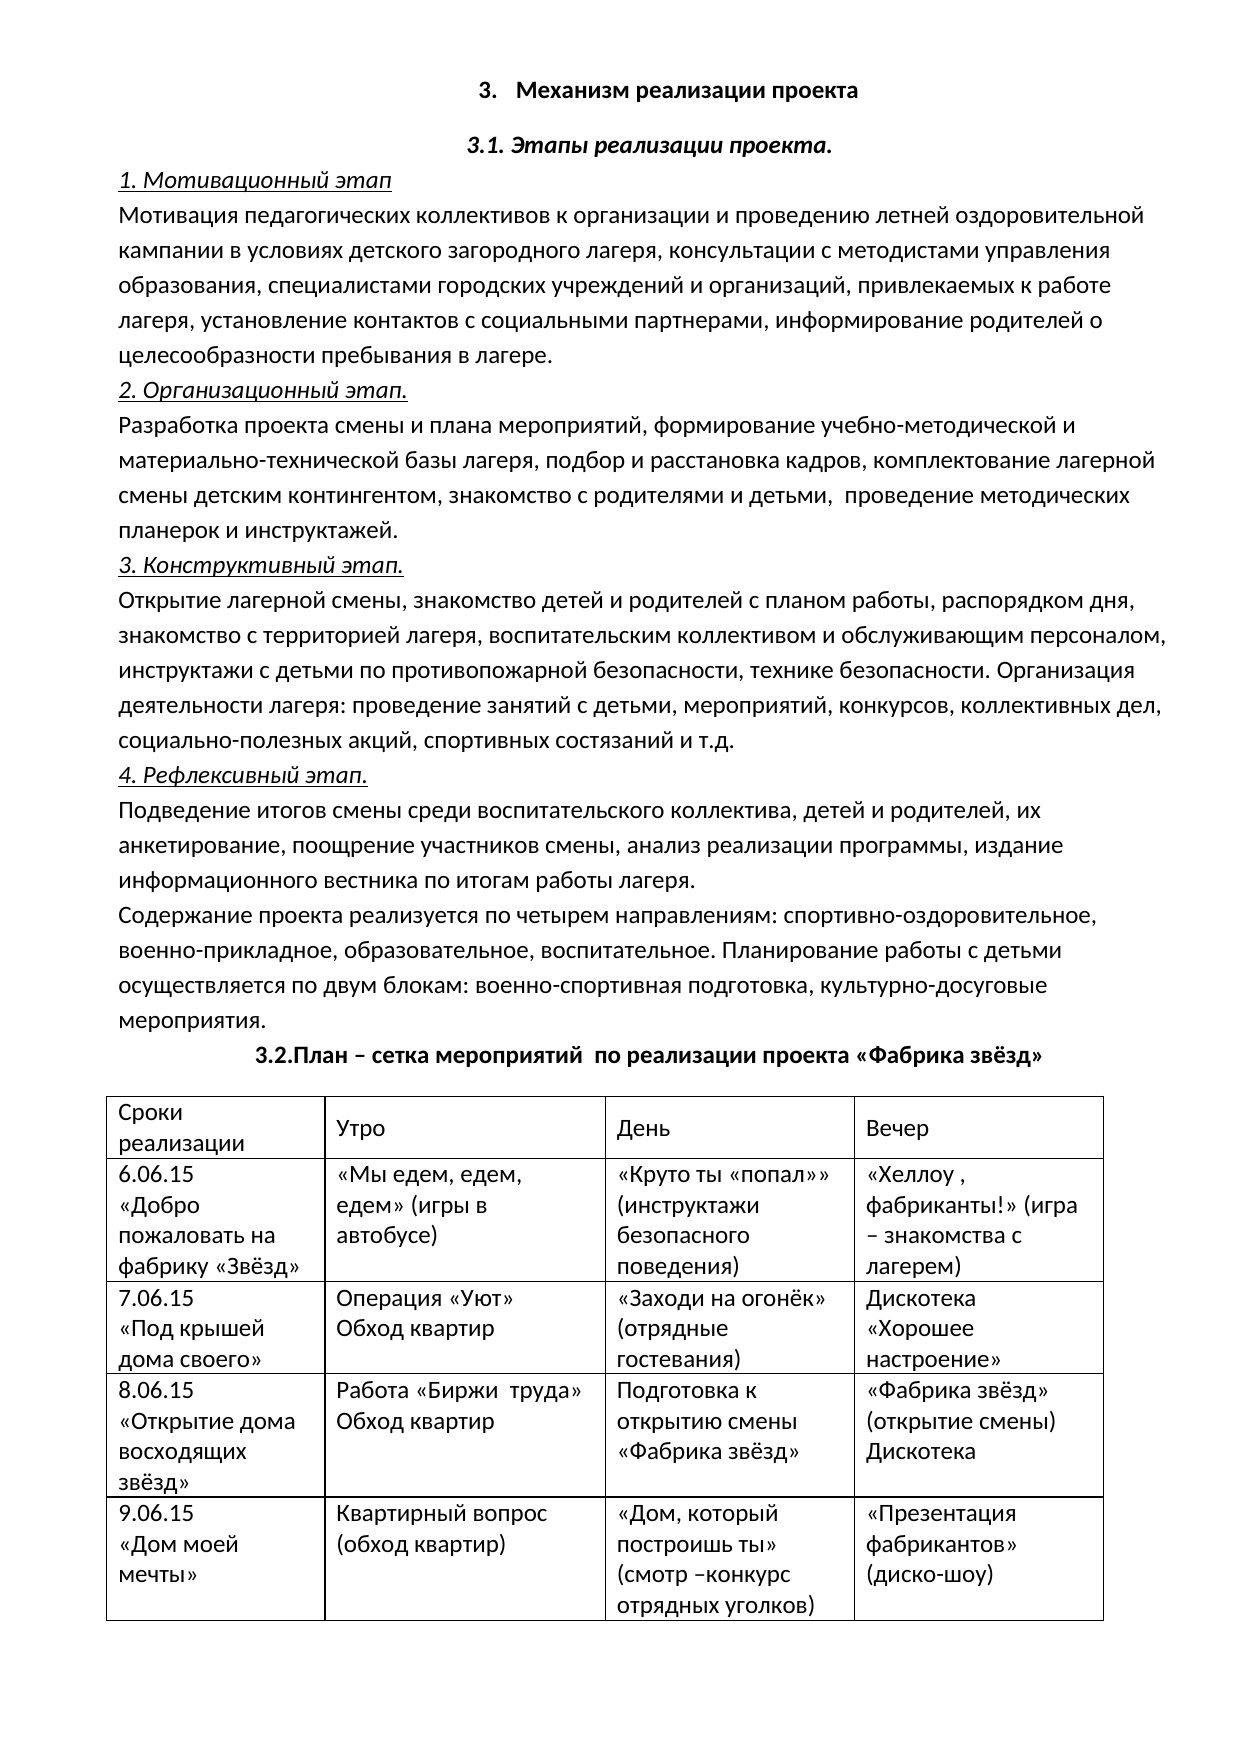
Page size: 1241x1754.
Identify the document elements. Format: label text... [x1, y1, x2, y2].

text 3.2.План – сетка мероприятий по реализации проекта «Фабрика звёзд» [118, 1040, 1181, 1070]
table_cell Работа «Биржи труда» Обход квартир [326, 1374, 605, 1496]
table_header День [606, 1097, 854, 1158]
table_cell «Фабрика звёзд» (открытие смены) Дискотека [855, 1374, 1103, 1496]
table_cell «Заходи на огонёк» (отрядные гостевания) [606, 1282, 854, 1373]
table_header Сроки реализации [107, 1097, 324, 1158]
text 1. Мотивационный этап [118, 165, 1181, 195]
table_cell 6.06.15 «Добро пожаловать на фабрику «Звёзд» [107, 1159, 324, 1281]
text 3. Конструктивный этап. [118, 550, 1181, 580]
table_cell «Дом, который построишь ты» (смотр –конкурс отрядных уголков) [606, 1498, 854, 1619]
table_cell «Круто ты «попал»» (инструктажи безопасного поведения) [606, 1159, 854, 1281]
table_cell Подготовка к открытию смены «Фабрика звёзд» [606, 1374, 854, 1496]
table_header Утро [326, 1097, 605, 1158]
text Мотивация педагогических коллективов к организации и проведению летней оздоровительной кампании в условиях детского загородного лагеря, консультации с методистами управления образования, специалистами городских учреждений и организаций, привлекаемых к работе лагеря, установление контактов с социальными партнерами, информирование родителей о целесообразности пребывания в лагере. [118, 200, 1181, 370]
text Открытие лагерной смены, знакомство детей и родителей с планом работы, распорядком дня, знакомство с территорией лагеря, воспитательским коллективом и обслуживающим персоналом, инструктажи с детьми по противопожарной безопасности, технике безопасности. Организация деятельности лагеря: проведение занятий с детьми, мероприятий, конкурсов, коллективных дел, социально-полезных акций, спортивных состязаний и т.д. [118, 585, 1181, 755]
table_cell 7.06.15 «Под крышей дома своего» [107, 1282, 324, 1373]
table_cell Квартирный вопрос (обход квартир) [326, 1498, 605, 1619]
text 3.1. Этапы реализации проекта. [118, 130, 1181, 160]
table_cell Дискотека «Хорошее настроение» [855, 1282, 1103, 1373]
table_cell «Мы едем, едем, едем» (игры в автобусе) [326, 1159, 605, 1281]
table_cell Операция «Уют» Обход квартир [326, 1282, 605, 1373]
text 2. Организационный этап. [118, 375, 1181, 405]
text 4. Рефлексивный этап. [118, 760, 1181, 790]
text Подведение итогов смены среди воспитательского коллектива, детей и родителей, их анкетирование, поощрение участников смены, анализ реализации программы, издание информационного вестника по итогам работы лагеря. [118, 795, 1181, 895]
text Содержание проекта реализуется по четырем направлениям: спортивно-оздоровительное, военно-прикладное, образовательное, воспитательное. Планирование работы с детьми осуществляется по двум блокам: военно-спортивная подготовка, культурно-досуговые мероприятия. [118, 900, 1181, 1035]
table_cell 8.06.15 «Открытие дома восходящих звёзд» [107, 1374, 324, 1496]
table_cell «Презентация фабрикантов» (диско-шоу) [855, 1498, 1103, 1619]
text Разработка проекта смены и плана мероприятий, формирование учебно-методической и материально-технической базы лагеря, подбор и расстановка кадров, комплектование лагерной смены детским контингентом, знакомство с родителями и детьми, проведение методических планерок и инструктажей. [118, 410, 1181, 545]
table_header Вечер [855, 1097, 1103, 1158]
table_cell 9.06.15 «Дом моей мечты» [107, 1498, 324, 1619]
list Механизм реализации проекта [156, 74, 1181, 104]
table_cell «Хеллоу , фабриканты!» (игра – знакомства с лагерем) [855, 1159, 1103, 1281]
